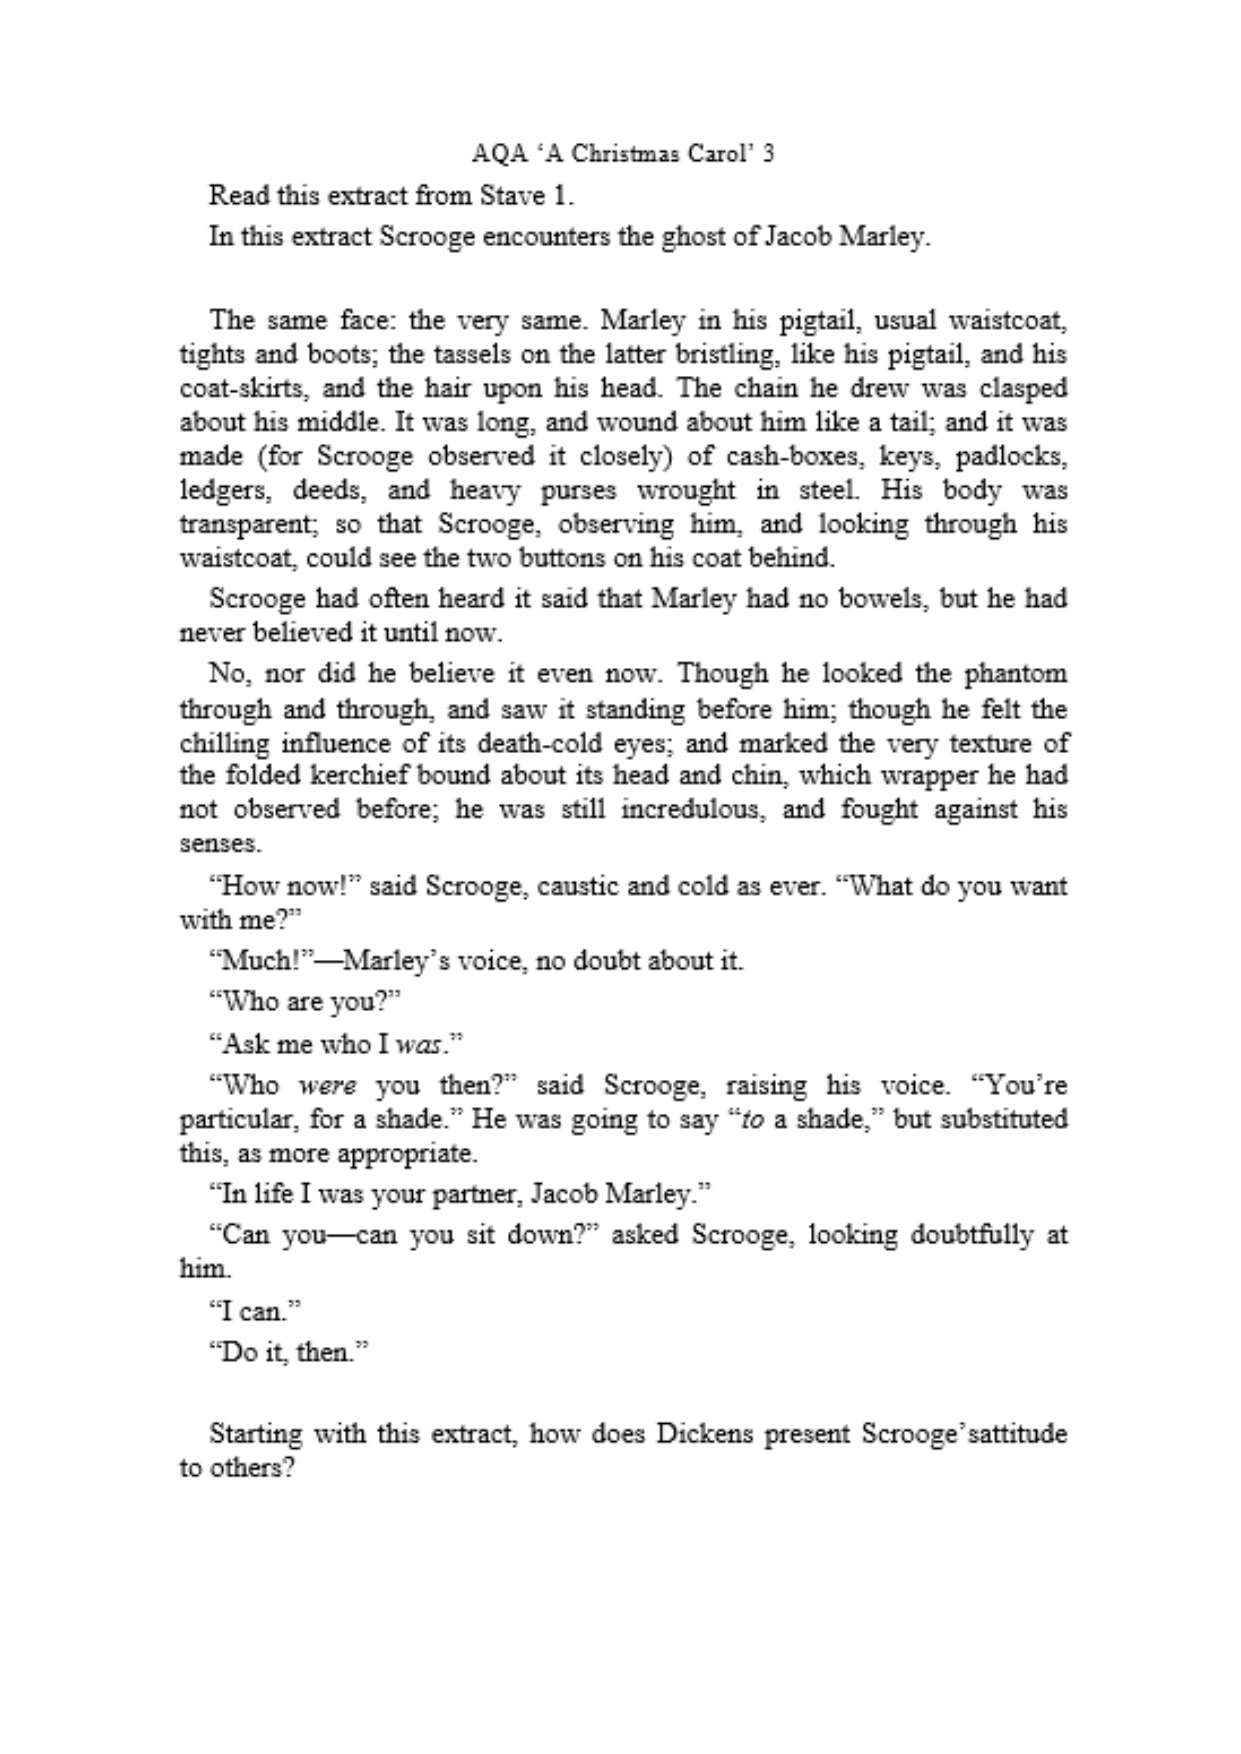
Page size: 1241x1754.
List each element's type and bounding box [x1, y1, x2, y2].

picture [75, 75, 1174, 1629]
